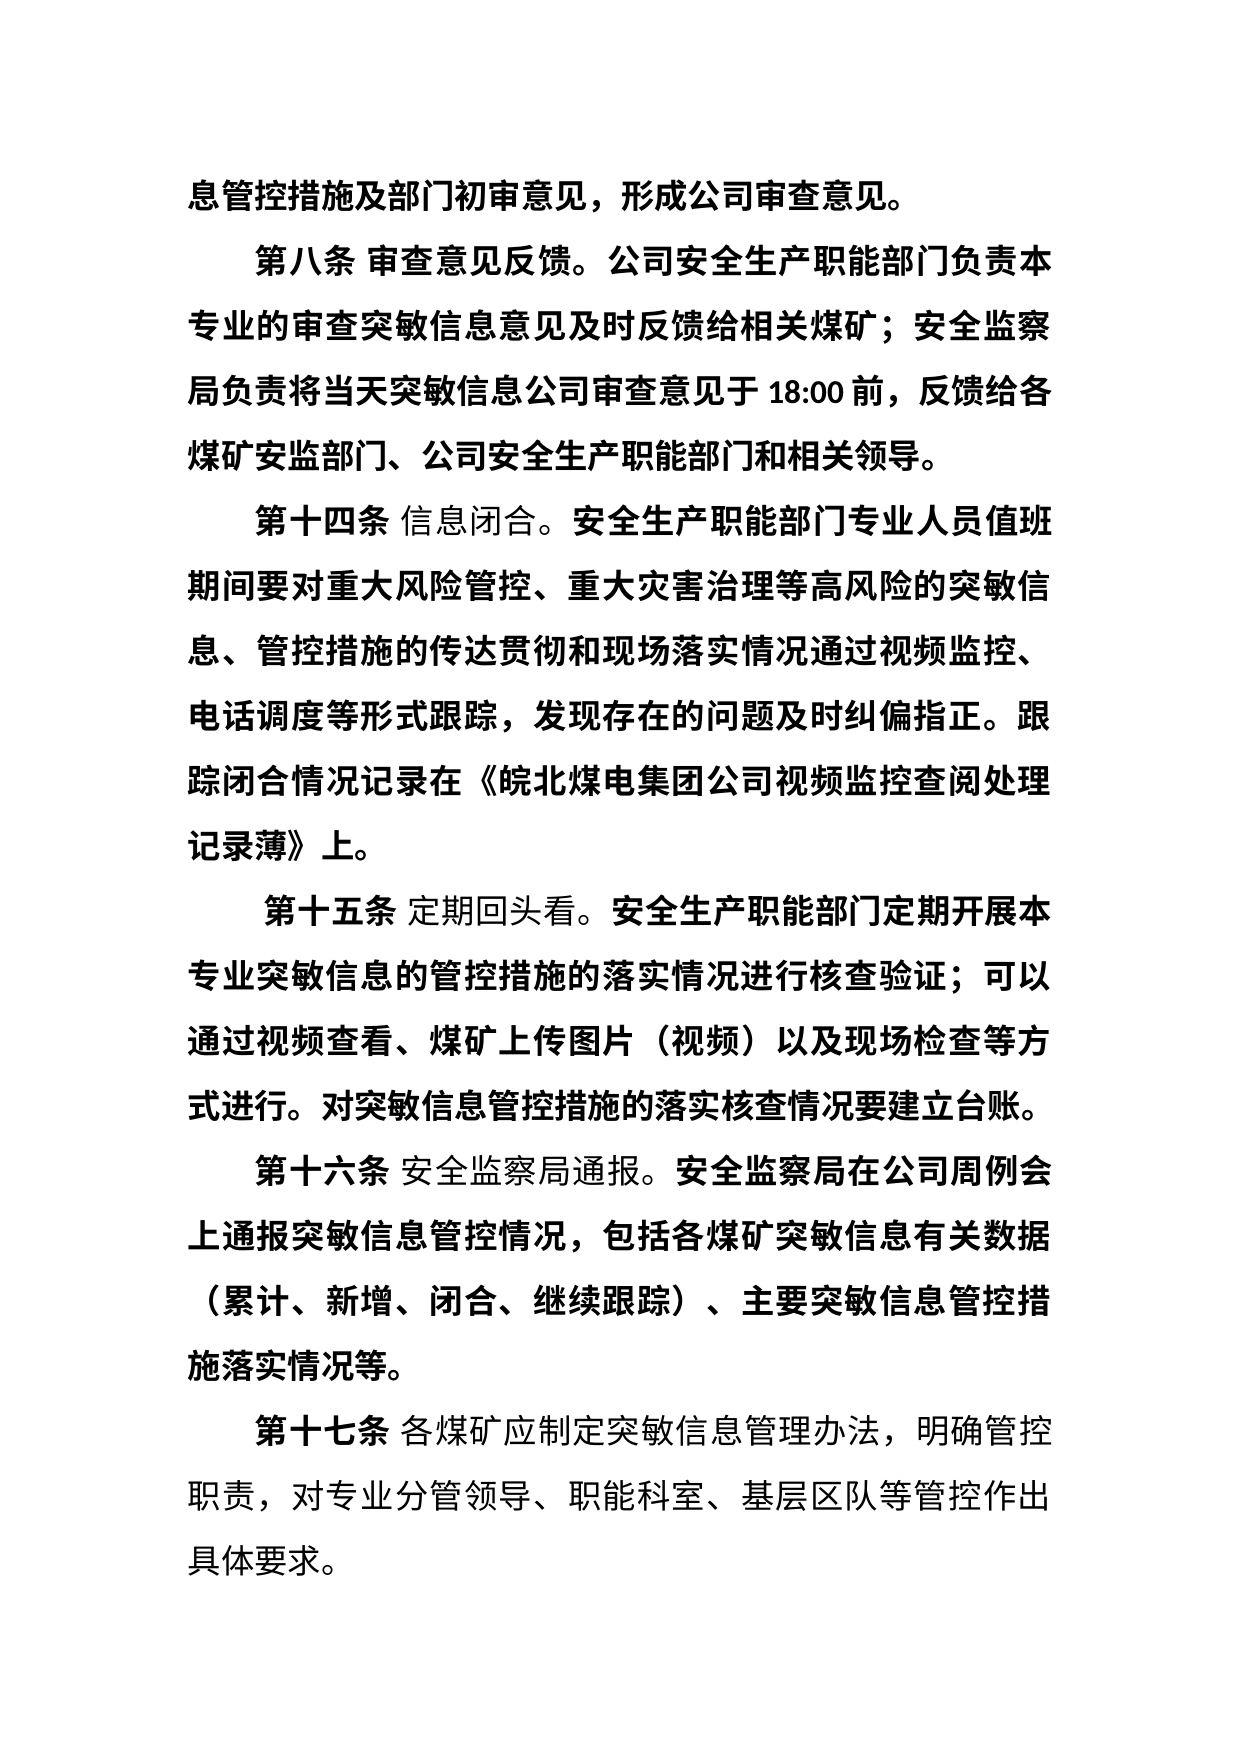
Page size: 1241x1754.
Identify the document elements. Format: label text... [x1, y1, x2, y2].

text 第八条 审查意见反馈。公司安全生产职能部门负责本专业的审查突敏信息意见及时反馈给相关煤矿；安全监察局负责将当天突敏信息公司审查意见于18:00前，反馈给各煤矿安监部门、公司安全生产职能部门和相关领导。 [187, 227, 1053, 487]
text 第十四条 信息闭合。安全生产职能部门专业人员值班期间要对重大风险管控、重大灾害治理等高风险的突敏信息、管控措施的传达贯彻和现场落实情况通过视频监控、电话调度等形式跟踪，发现存在的问题及时纠偏指正。跟踪闭合情况记录在《皖北煤电集团公司视频监控查阅处理记录薄》上。 [187, 487, 1053, 877]
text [187, 162, 1053, 227]
text 第十六条 安全监察局通报。安全监察局在公司周例会上通报突敏信息管控情况，包括各煤矿突敏信息有关数据（累计、新增、闭合、继续跟踪）、主要突敏信息管控措施落实情况等。 [187, 1137, 1053, 1397]
text 第十七条 各煤矿应制定突敏信息管理办法，明确管控职责，对专业分管领导、职能科室、基层区队等管控作出具体要求。 [187, 1397, 1053, 1592]
text 第十五条 定期回头看。安全生产职能部门定期开展本专业突敏信息的管控措施的落实情况进行核查验证；可以通过视频查看、煤矿上传图片（视频）以及现场检查等方式进行。对突敏信息管控措施的落实核查情况要建立台账。 [187, 877, 1053, 1137]
